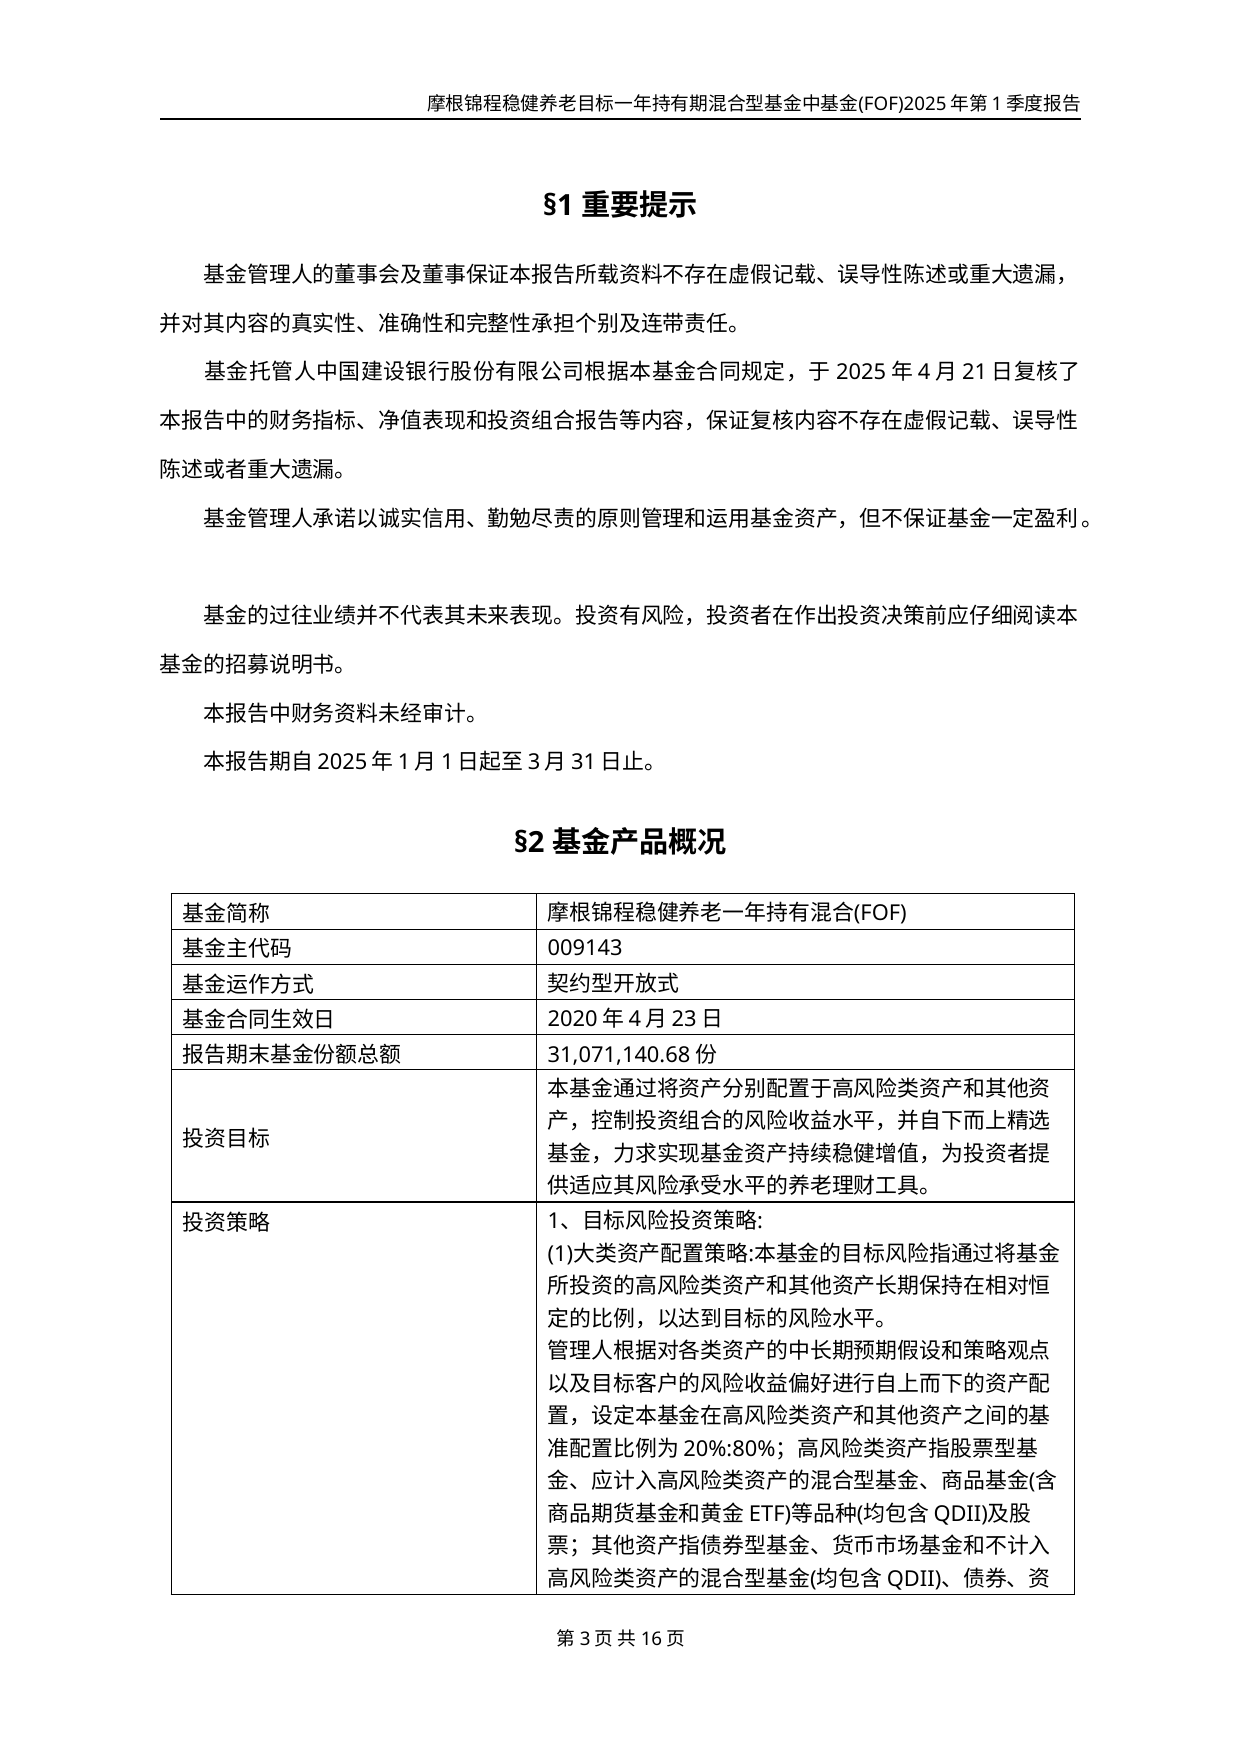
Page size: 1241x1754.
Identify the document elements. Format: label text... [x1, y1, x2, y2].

text 基金管理人的董事会及董事保证本报告所载资料不存在虚假记载、误导性陈述或重大遗漏，并对其内容的真实性、准确性和完整性承担个别及连带责任。 基金托管人中国建设银行股份有限公司根据本基金合同规定，于2025年4月21日复核了本报告中的财务指标、净值表现和投资组合报告等内容，保证复核内容不存在虚假记载、误导性陈述或者重大遗漏。 基金管理人承诺以诚实信用、勤勉尽责的原则管理和运用基金资产，但不保证基金一定盈利。 基金的过往业绩并不代表其未来表现。投资有风险，投资者在作出投资决策前应仔细阅读本基金的招募说明书。 本报告中财务资料未经审计。 本报告期自2025年1月1日起至3月31日止。 [159, 256, 1081, 776]
table_cell 基金主代码 [172, 930, 536, 963]
title 重要提示 [159, 172, 1081, 237]
table_cell 009143 [537, 930, 1074, 963]
table_cell 投资目标 [172, 1070, 536, 1201]
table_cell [537, 1203, 1074, 1594]
table_header 摩根锦程稳健养老一年持有混合(FOF) [537, 894, 1074, 928]
table_cell 基金合同生效日 [172, 1000, 536, 1034]
table_cell 2020年4月23日 [537, 1000, 1074, 1034]
table_header 基金简称 [172, 894, 536, 928]
table_cell 报告期末基金份额总额 [172, 1035, 536, 1069]
table_cell 契约型开放式 [537, 965, 1074, 999]
table_cell 31,071,140.68份 [537, 1035, 1074, 1069]
table_cell 基金运作方式 [172, 965, 536, 999]
table_cell 投资策略 [172, 1203, 536, 1594]
title 基金产品概况 [159, 808, 1081, 873]
table_cell 本基金通过将资产分别配置于高风险类资产和其他资产，控制投资组合的风险收益水平，并自下而上精选基金，力求实现基金资产持续稳健增值，为投资者提供适应其风险承受水平的养老理财工具。 [537, 1070, 1074, 1201]
